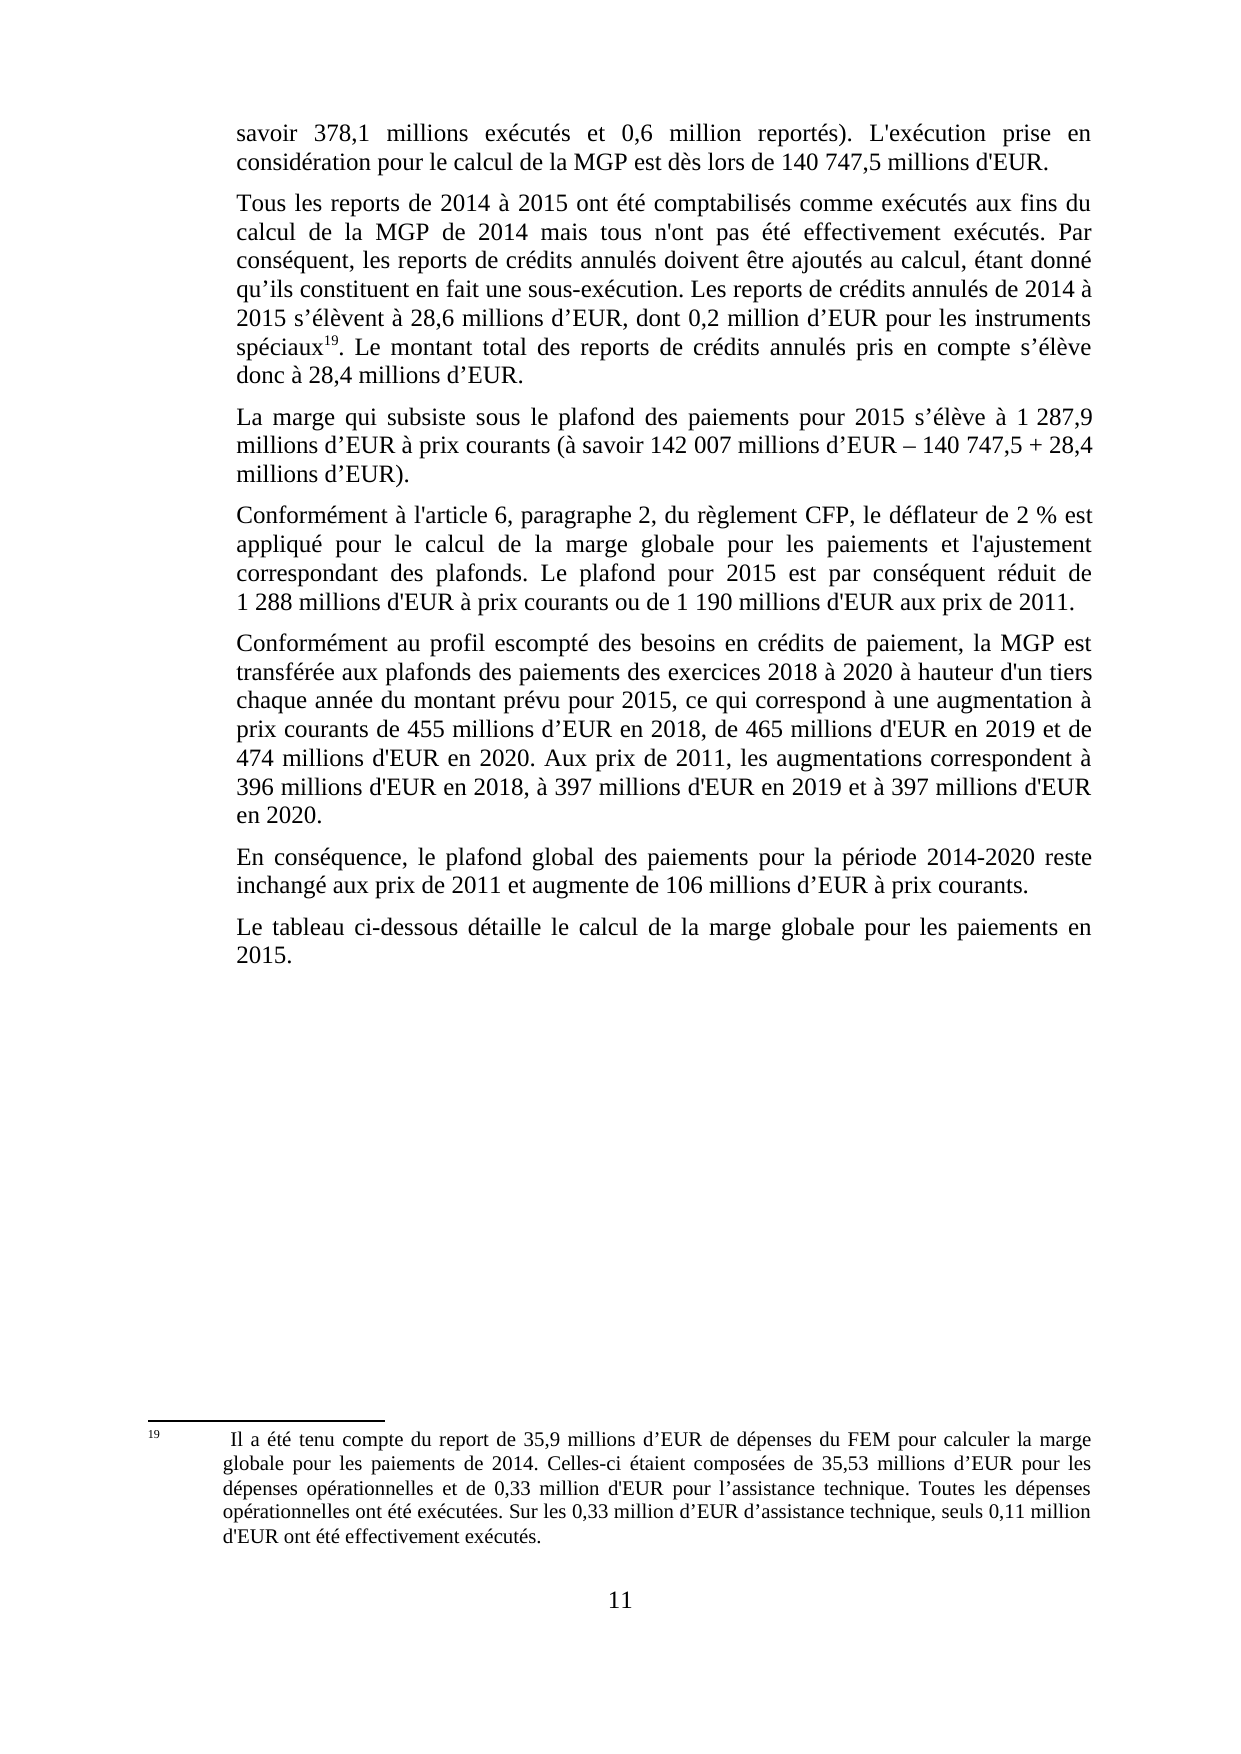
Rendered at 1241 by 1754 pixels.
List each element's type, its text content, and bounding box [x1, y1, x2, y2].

text Conformément au profil escompté des besoins en crédits de paiement, la MGP est transférée aux plafonds des paiements des exercices 2018 à 2020 à hauteur d'un tiers chaque année du montant prévu pour 2015, ce qui correspond à une augmentation à prix courants de 455 millions d’EUR en 2018, de 465 millions d'EUR en 2019 et de 474 millions d'EUR en 2020. Aux prix de 2011, les augmentations correspondent à 396 millions d'EUR en 2018, à 397 millions d'EUR en 2019 et à 397 millions d'EUR en 2020. [236, 628, 1093, 829]
text Le tableau ci-dessous détaille le calcul de la marge globale pour les paiements en 2015. [236, 912, 1093, 969]
text Conformément à l'article 6, paragraphe 2, du règlement CFP, le déflateur de 2 % est appliqué pour le calcul de la marge globale pour les paiements et l'ajustement correspondant des plafonds. Le plafond pour 2015 est par conséquent réduit de 1 288 millions d'EUR à prix courants ou de 1 190 millions d'EUR aux prix de 2011. [236, 501, 1093, 616]
text En conséquence, le plafond global des paiements pour la période 2014-2020 reste inchangé aux prix de 2011 et augmente de 106 millions d’EUR à prix courants. [236, 842, 1093, 899]
text La marge qui subsiste sous le plafond des paiements pour 2015 s’élève à 1 287,9 millions d’EUR à prix courants (à savoir 142 007 millions d’EUR – 140 747,5 + 28,4 millions d’EUR). [236, 402, 1093, 488]
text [236, 118, 1093, 176]
text Tous les reports de 2014 à 2015 ont été comptabilisés comme exécutés aux fins du calcul de la MGP de 2014 mais tous n'ont pas été effectivement exécutés. Par conséquent, les reports de crédits annulés doivent être ajoutés au calcul, étant donné qu’ils constituent en fait une sous-exécution. Les reports de crédits annulés de 2014 à 2015 s’élèvent à 28,6 millions d’EUR, dont 0,2 million d’EUR pour les instruments spéciaux. Le montant total des reports de crédits annulés pris en compte s’élève donc à 28,4 millions d’EUR. [236, 188, 1093, 389]
